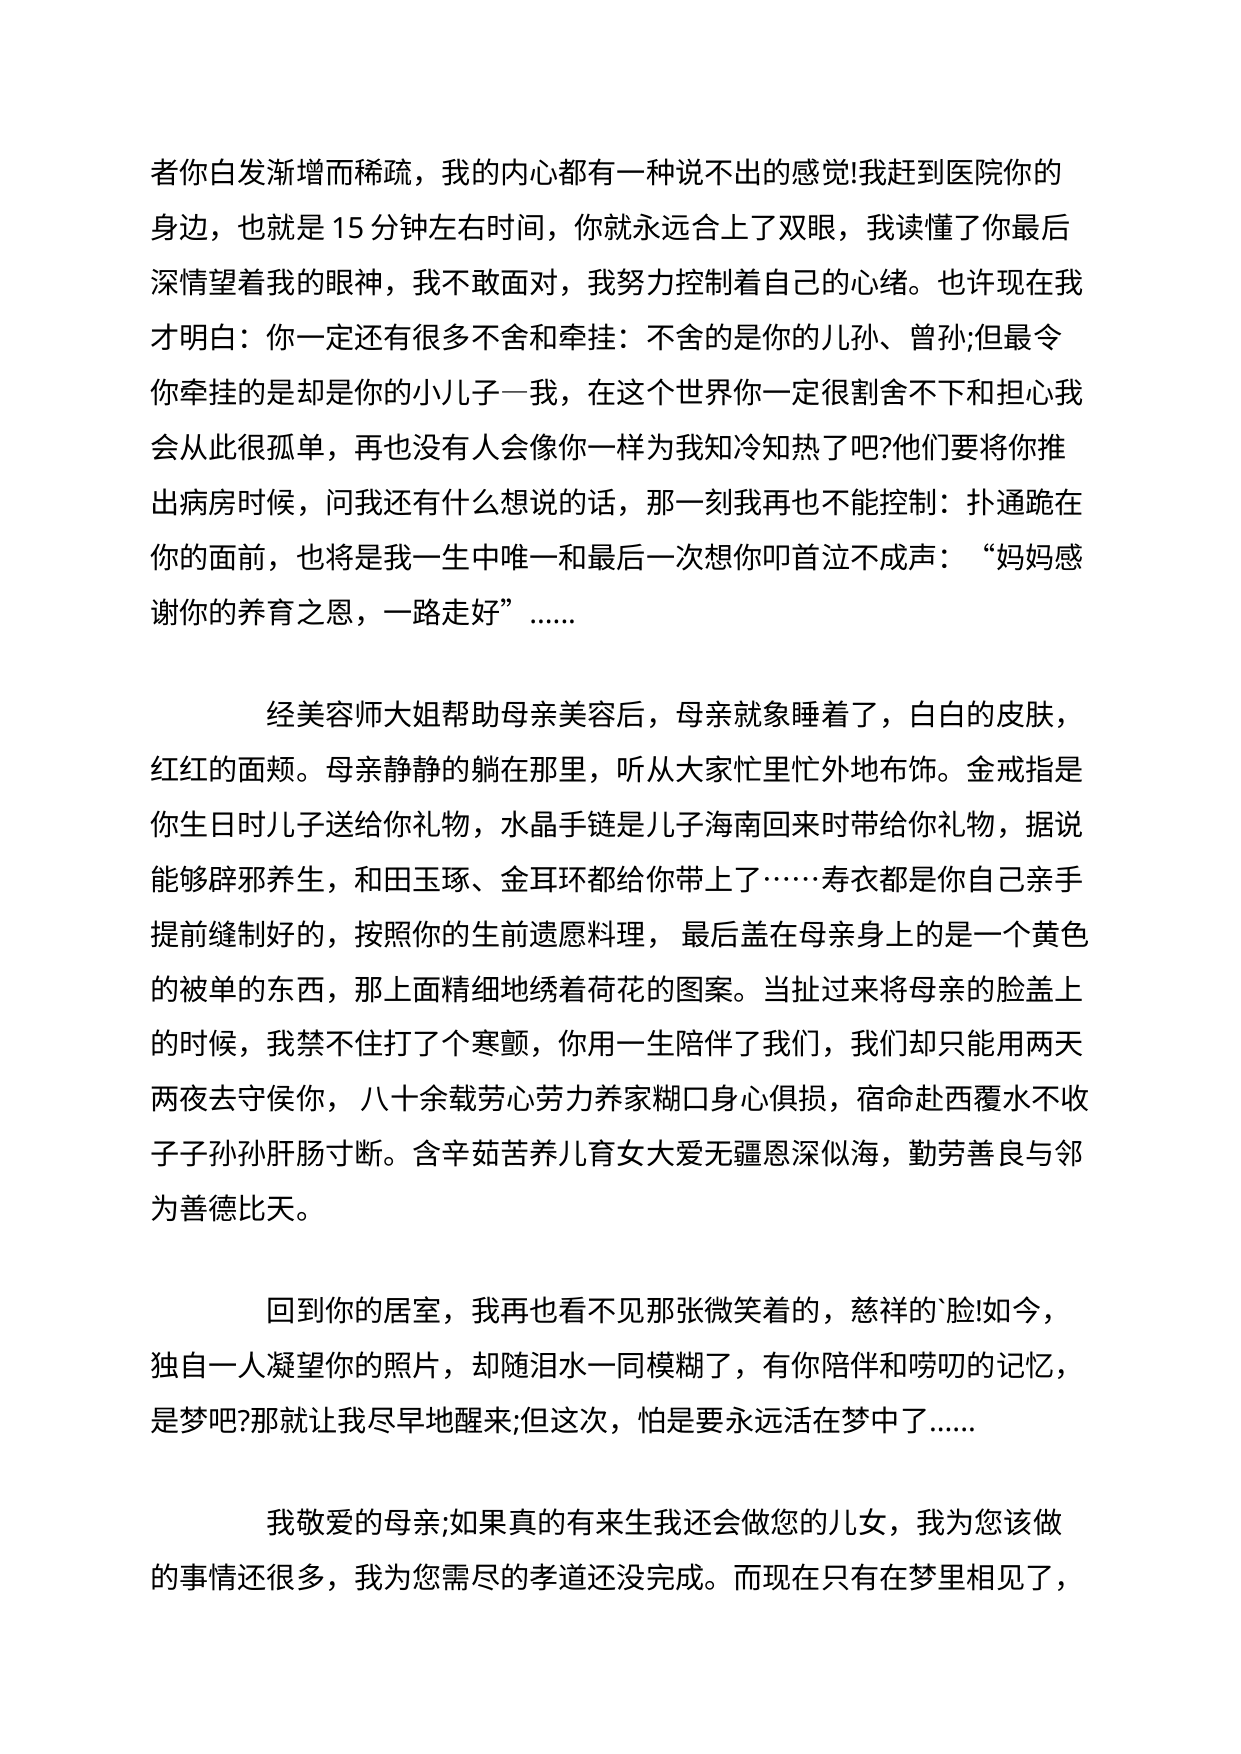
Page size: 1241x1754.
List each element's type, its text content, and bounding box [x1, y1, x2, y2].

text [150, 1499, 1090, 1597]
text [150, 150, 1090, 632]
text 经美容师大姐帮助母亲美容后，母亲就象睡着了，白白的皮肤，红红的面颊。母亲静静的躺在那里，听从大家忙里忙外地布饰。金戒指是你生日时儿子送给你礼物，水晶手链是儿子海南回来时带给你礼物，据说能够辟邪养生，和田玉琢、金耳环都给你带上了……寿衣都是你自己亲手提前缝制好的，按照你的生前遗愿料理， 最后盖在母亲身上的是一个黄色的被单的东西，那上面精细地绣着荷花的图案。当扯过来将母亲的脸盖上的时候，我禁不住打了个寒颤，你用一生陪伴了我们，我们却只能用两天两夜去守侯你， 八十余载劳心劳力养家糊口身心俱损，宿命赴西覆水不收子子孙孙肝肠寸断。含辛茹苦养儿育女大爱无疆恩深似海，勤劳善良与邻为善德比天。 [150, 692, 1090, 1228]
text 回到你的居室，我再也看不见那张微笑着的，慈祥的`脸!如今，独自一人凝望你的照片，却随泪水一同模糊了，有你陪伴和唠叨的记忆，是梦吧?那就让我尽早地醒来;但这次，怕是要永远活在梦中了...... [150, 1287, 1090, 1440]
